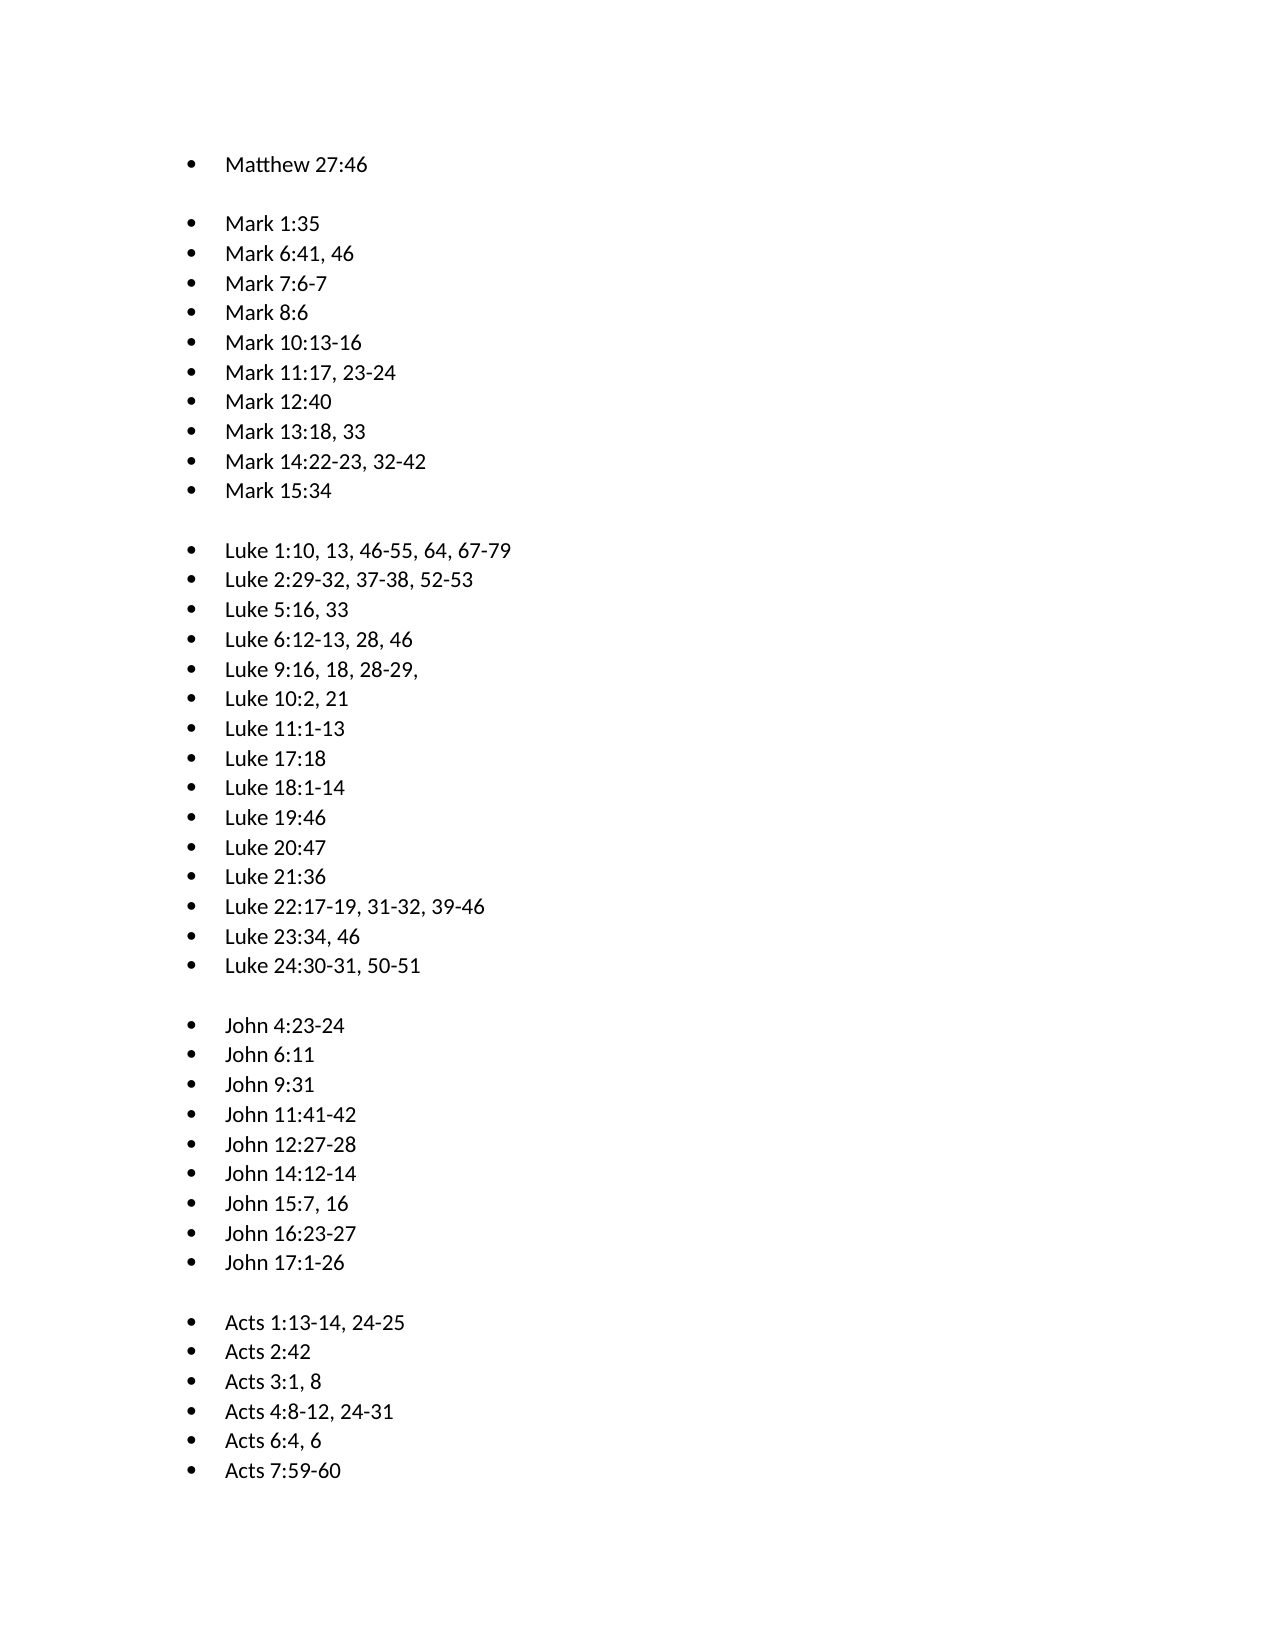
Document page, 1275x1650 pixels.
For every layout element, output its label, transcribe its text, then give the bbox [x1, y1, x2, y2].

list John 17:1-26 [187, 1248, 1125, 1276]
list Luke 18:1-14 [187, 773, 1125, 801]
list Acts 3:1, 8 [187, 1367, 1125, 1395]
list Luke 21:36 [187, 862, 1125, 891]
list Luke 20:47 [187, 833, 1125, 861]
list Luke 1:10, 13, 46-55, 64, 67-79 [187, 536, 1125, 564]
list Mark 11:17, 23-24 [187, 358, 1125, 386]
list Luke 17:18 [187, 744, 1125, 772]
list Luke 6:12-13, 28, 46 [187, 625, 1125, 653]
list Luke 9:16, 18, 28-29, [187, 655, 1125, 683]
list Matthew 27:46 [187, 150, 1125, 178]
list Mark 7:6-7 [187, 269, 1125, 297]
list Mark 8:6 [187, 298, 1125, 326]
list Acts 2:42 [187, 1337, 1125, 1366]
list Luke 5:16, 33 [187, 595, 1125, 623]
list John 14:12-14 [187, 1159, 1125, 1187]
list John 16:23-27 [187, 1219, 1125, 1247]
list Mark 6:41, 46 [187, 239, 1125, 267]
list Luke 24:30-31, 50-51 [187, 952, 1125, 979]
list Luke 2:29-32, 37-38, 52-53 [187, 566, 1125, 594]
list Mark 13:18, 33 [187, 417, 1125, 445]
list Mark 12:40 [187, 387, 1125, 416]
list John 11:41-42 [187, 1100, 1125, 1128]
list John 4:23-24 [187, 1011, 1125, 1039]
list Acts 1:13-14, 24-25 [187, 1308, 1125, 1336]
list Acts 6:4, 6 [187, 1427, 1125, 1454]
list Acts 4:8-12, 24-31 [187, 1397, 1125, 1425]
list John 9:31 [187, 1070, 1125, 1098]
list John 12:27-28 [187, 1130, 1125, 1158]
list Luke 11:1-13 [187, 714, 1125, 742]
list Luke 10:2, 21 [187, 684, 1125, 712]
list Luke 22:17-19, 31-32, 39-46 [187, 892, 1125, 920]
list Luke 23:34, 46 [187, 922, 1125, 950]
list John 6:11 [187, 1041, 1125, 1069]
list Mark 1:35 [187, 209, 1125, 237]
list Mark 10:13-16 [187, 328, 1125, 356]
list Luke 19:46 [187, 803, 1125, 831]
list Mark 15:34 [187, 477, 1125, 504]
list Mark 14:22-23, 32-42 [187, 447, 1125, 475]
list John 15:7, 16 [187, 1189, 1125, 1217]
list Acts 7:59-60 [187, 1456, 1125, 1484]
